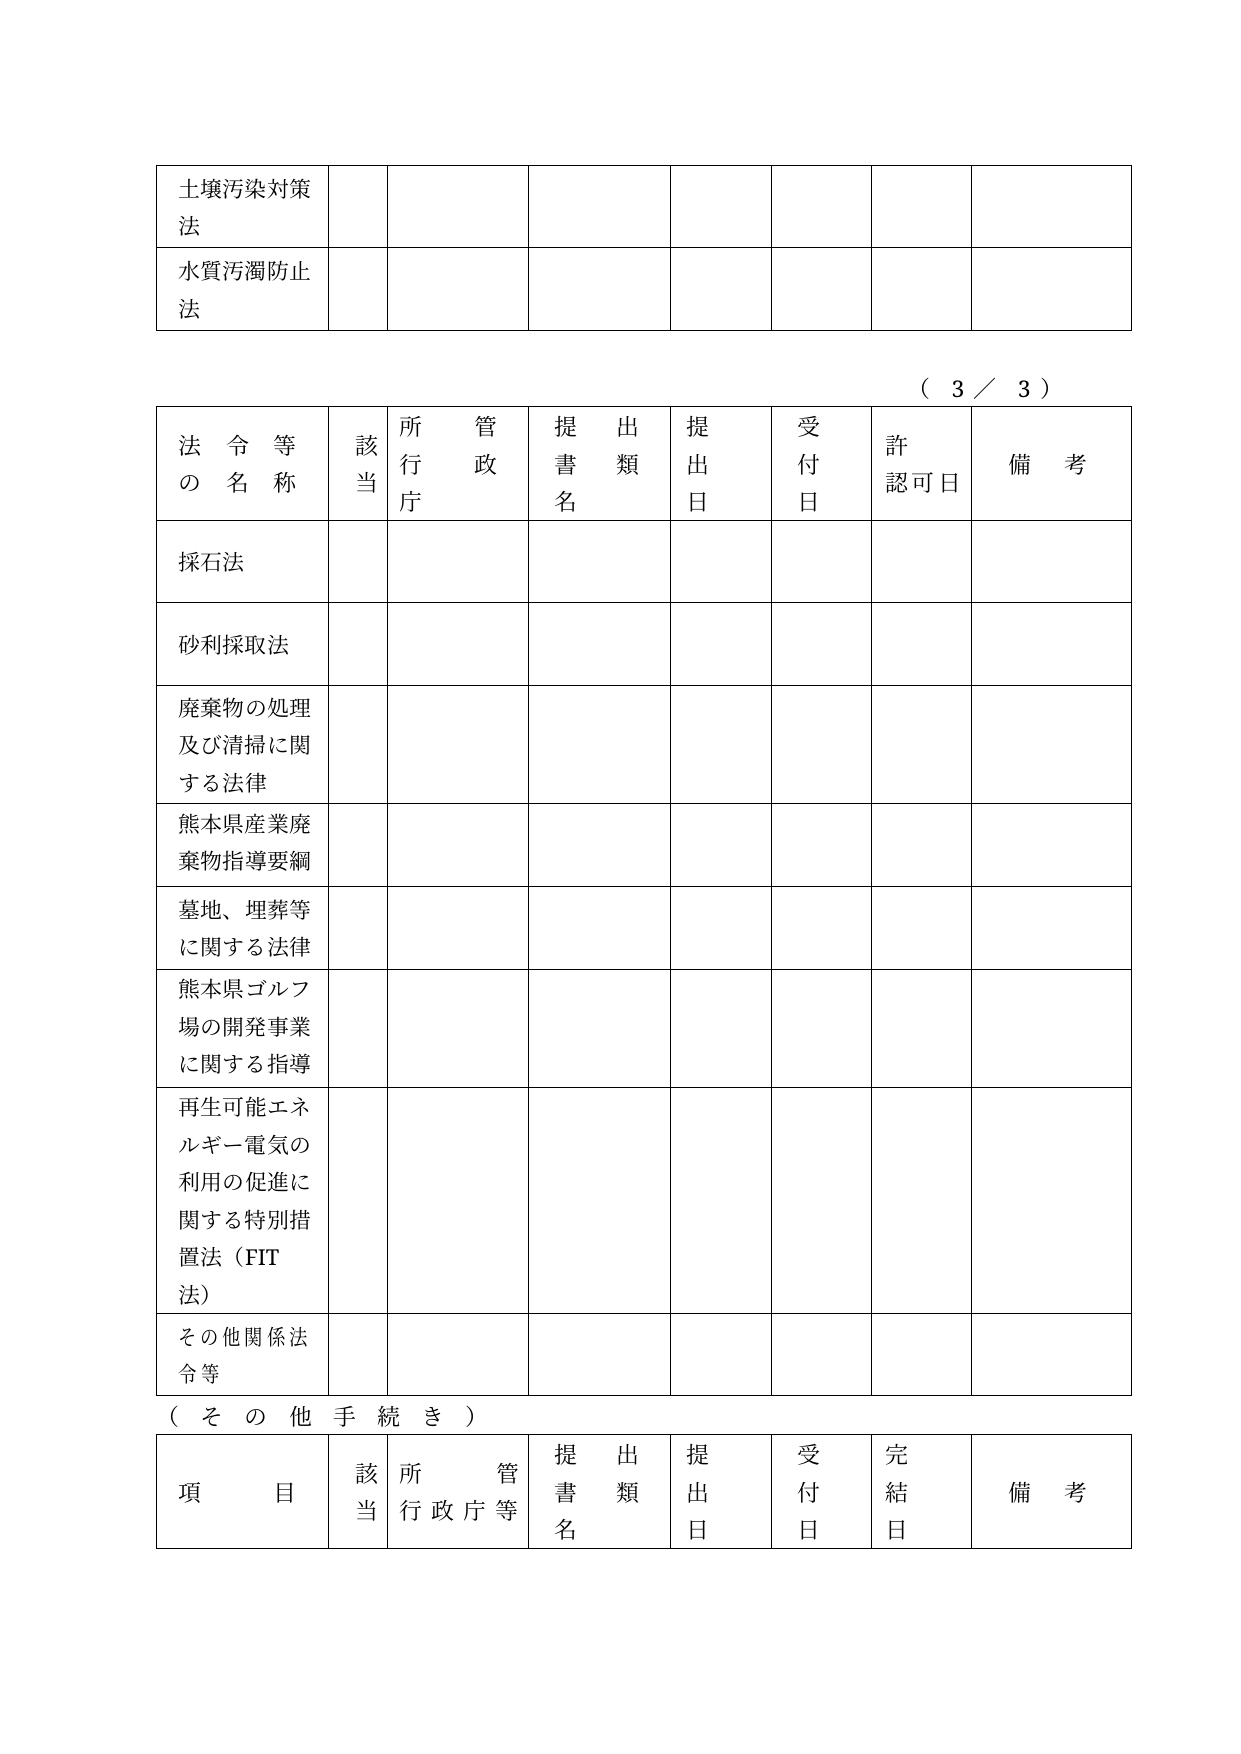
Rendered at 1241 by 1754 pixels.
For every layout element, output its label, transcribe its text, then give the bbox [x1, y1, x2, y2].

table_cell [972, 970, 1131, 1087]
table_cell [772, 521, 871, 602]
table_header 提出日 [671, 1435, 771, 1547]
table_cell [388, 804, 528, 886]
table_cell [972, 248, 1131, 330]
table_cell [772, 248, 871, 330]
table_cell [671, 887, 771, 968]
table_cell [772, 686, 871, 803]
table_cell [388, 970, 528, 1087]
table_header 受付日 [772, 407, 871, 519]
table_cell [529, 804, 670, 886]
table_cell 熊本県産業廃棄物指導要綱等 [157, 804, 328, 886]
table_cell [772, 804, 871, 886]
table_header 備考 [972, 1435, 1131, 1547]
table_cell [388, 887, 528, 968]
table_header 許認可日 [872, 407, 971, 519]
table_cell [529, 521, 670, 602]
text （その他手続き） [156, 1396, 1084, 1434]
table_cell [388, 686, 528, 803]
table_cell [772, 603, 871, 685]
table_cell [872, 1314, 971, 1395]
table_cell [329, 970, 387, 1087]
table_cell [388, 603, 528, 685]
table_cell [872, 166, 971, 247]
table_header 法令等の名称 [157, 407, 328, 519]
table_cell [329, 166, 387, 247]
table_cell [972, 521, 1131, 602]
table_cell [529, 1088, 670, 1313]
table_header 提出書類名 [529, 1435, 670, 1547]
table_cell [388, 1314, 528, 1395]
table_cell [872, 686, 971, 803]
table_cell [671, 603, 771, 685]
table_cell [972, 1088, 1131, 1313]
table_cell [872, 887, 971, 968]
table_cell 廃棄物の処理及び清掃に関する法律 [157, 686, 328, 803]
table_cell [671, 1088, 771, 1313]
table_cell [972, 603, 1131, 685]
table_cell [388, 1088, 528, 1313]
table_cell [529, 686, 670, 803]
table_header 該当 [329, 1435, 387, 1547]
table_cell [529, 603, 670, 685]
table_cell [388, 166, 528, 247]
table_cell 採石法 [157, 521, 328, 602]
table_cell [872, 804, 971, 886]
table_header 所管行政庁等 [388, 1435, 528, 1547]
table_cell [329, 686, 387, 803]
table_cell [329, 804, 387, 886]
table_cell [972, 1314, 1131, 1395]
table_cell [872, 603, 971, 685]
table_cell [671, 1314, 771, 1395]
table_cell [671, 804, 771, 886]
text （3／3） [156, 368, 1084, 406]
table_cell [772, 1088, 871, 1313]
table_cell [772, 1314, 871, 1395]
table_cell [329, 603, 387, 685]
table_cell [388, 248, 528, 330]
table_cell [529, 166, 670, 247]
table_cell 砂利採取法 [157, 603, 328, 685]
table_cell 熊本県ゴルフ場の開発事業に関する指導要項 [157, 970, 328, 1087]
table_cell [329, 1088, 387, 1313]
table_cell 墓地、埋葬等に関する法律 [157, 887, 328, 968]
table_cell [872, 521, 971, 602]
table_cell [529, 248, 670, 330]
table_header 該当 [329, 407, 387, 519]
table_header 所管行政庁 [388, 407, 528, 519]
table_cell [972, 887, 1131, 968]
table_cell [972, 166, 1131, 247]
table_cell [329, 1314, 387, 1395]
table_cell [329, 248, 387, 330]
table_header 提出書類名 [529, 407, 670, 519]
table_cell [529, 970, 670, 1087]
table_header 受付日 [772, 1435, 871, 1547]
table_cell [529, 1314, 670, 1395]
table_header 提出日 [671, 407, 771, 519]
table_cell 水質汚濁防止法 [157, 248, 328, 330]
table_cell [671, 686, 771, 803]
table_cell [671, 248, 771, 330]
table_header 項目 [157, 1435, 328, 1547]
table_header 備考 [972, 407, 1131, 519]
table_cell その他関係法令等 [157, 1314, 328, 1395]
table_cell 土壌汚染対策法 [157, 166, 328, 247]
table_cell [329, 887, 387, 968]
table_cell [772, 887, 871, 968]
table_cell [872, 970, 971, 1087]
table_header 完結日 [872, 1435, 971, 1547]
table_cell [671, 970, 771, 1087]
table_cell [772, 166, 871, 247]
table_cell [772, 970, 871, 1087]
table_cell [671, 521, 771, 602]
table_cell [671, 166, 771, 247]
table_cell [529, 887, 670, 968]
table_cell [972, 686, 1131, 803]
table_cell [972, 804, 1131, 886]
table_cell [872, 248, 971, 330]
table_cell [388, 521, 528, 602]
table_cell [872, 1088, 971, 1313]
table_cell [329, 521, 387, 602]
table_cell 再生可能エネルギー電気の利用の促進に関する特別措置法（FIT法） [157, 1088, 328, 1313]
